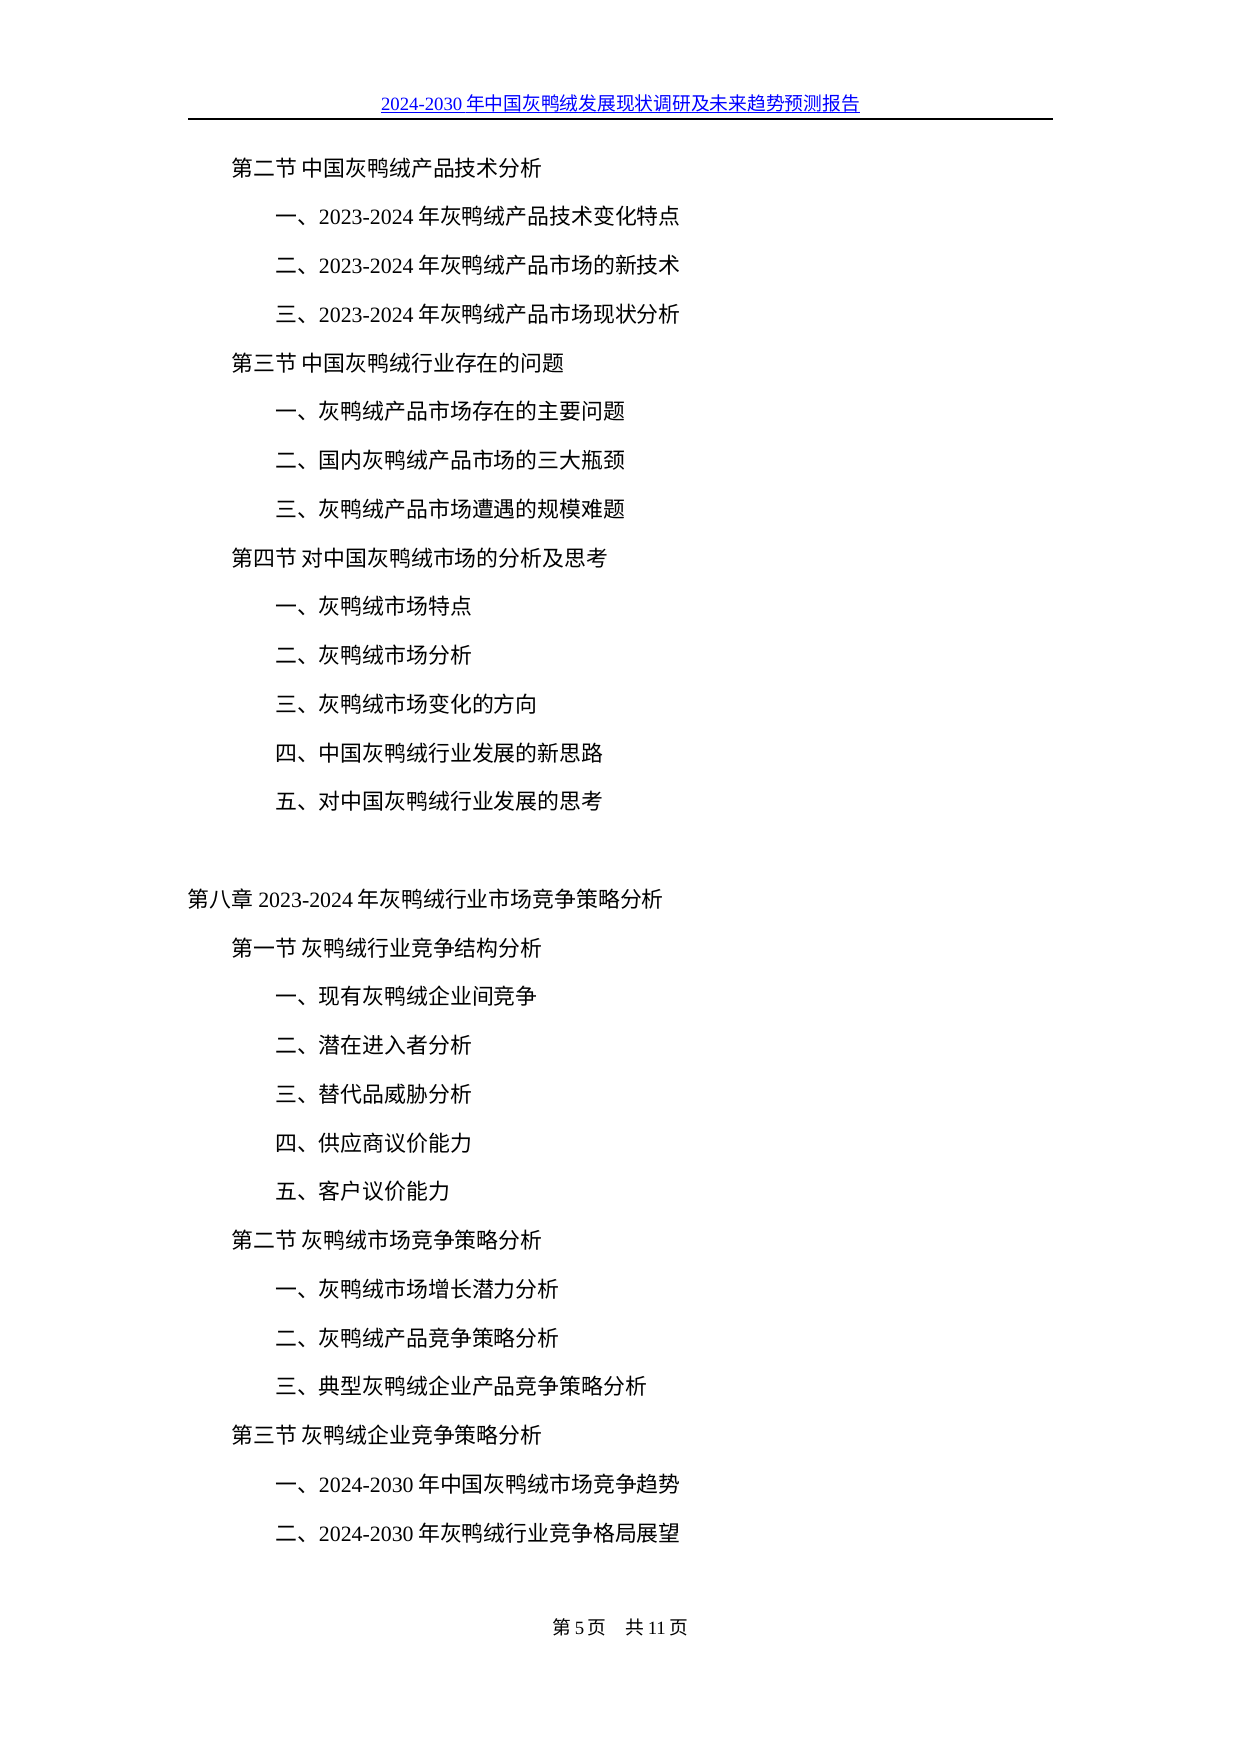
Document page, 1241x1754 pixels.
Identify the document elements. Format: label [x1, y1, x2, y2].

text [187, 150, 1053, 1548]
